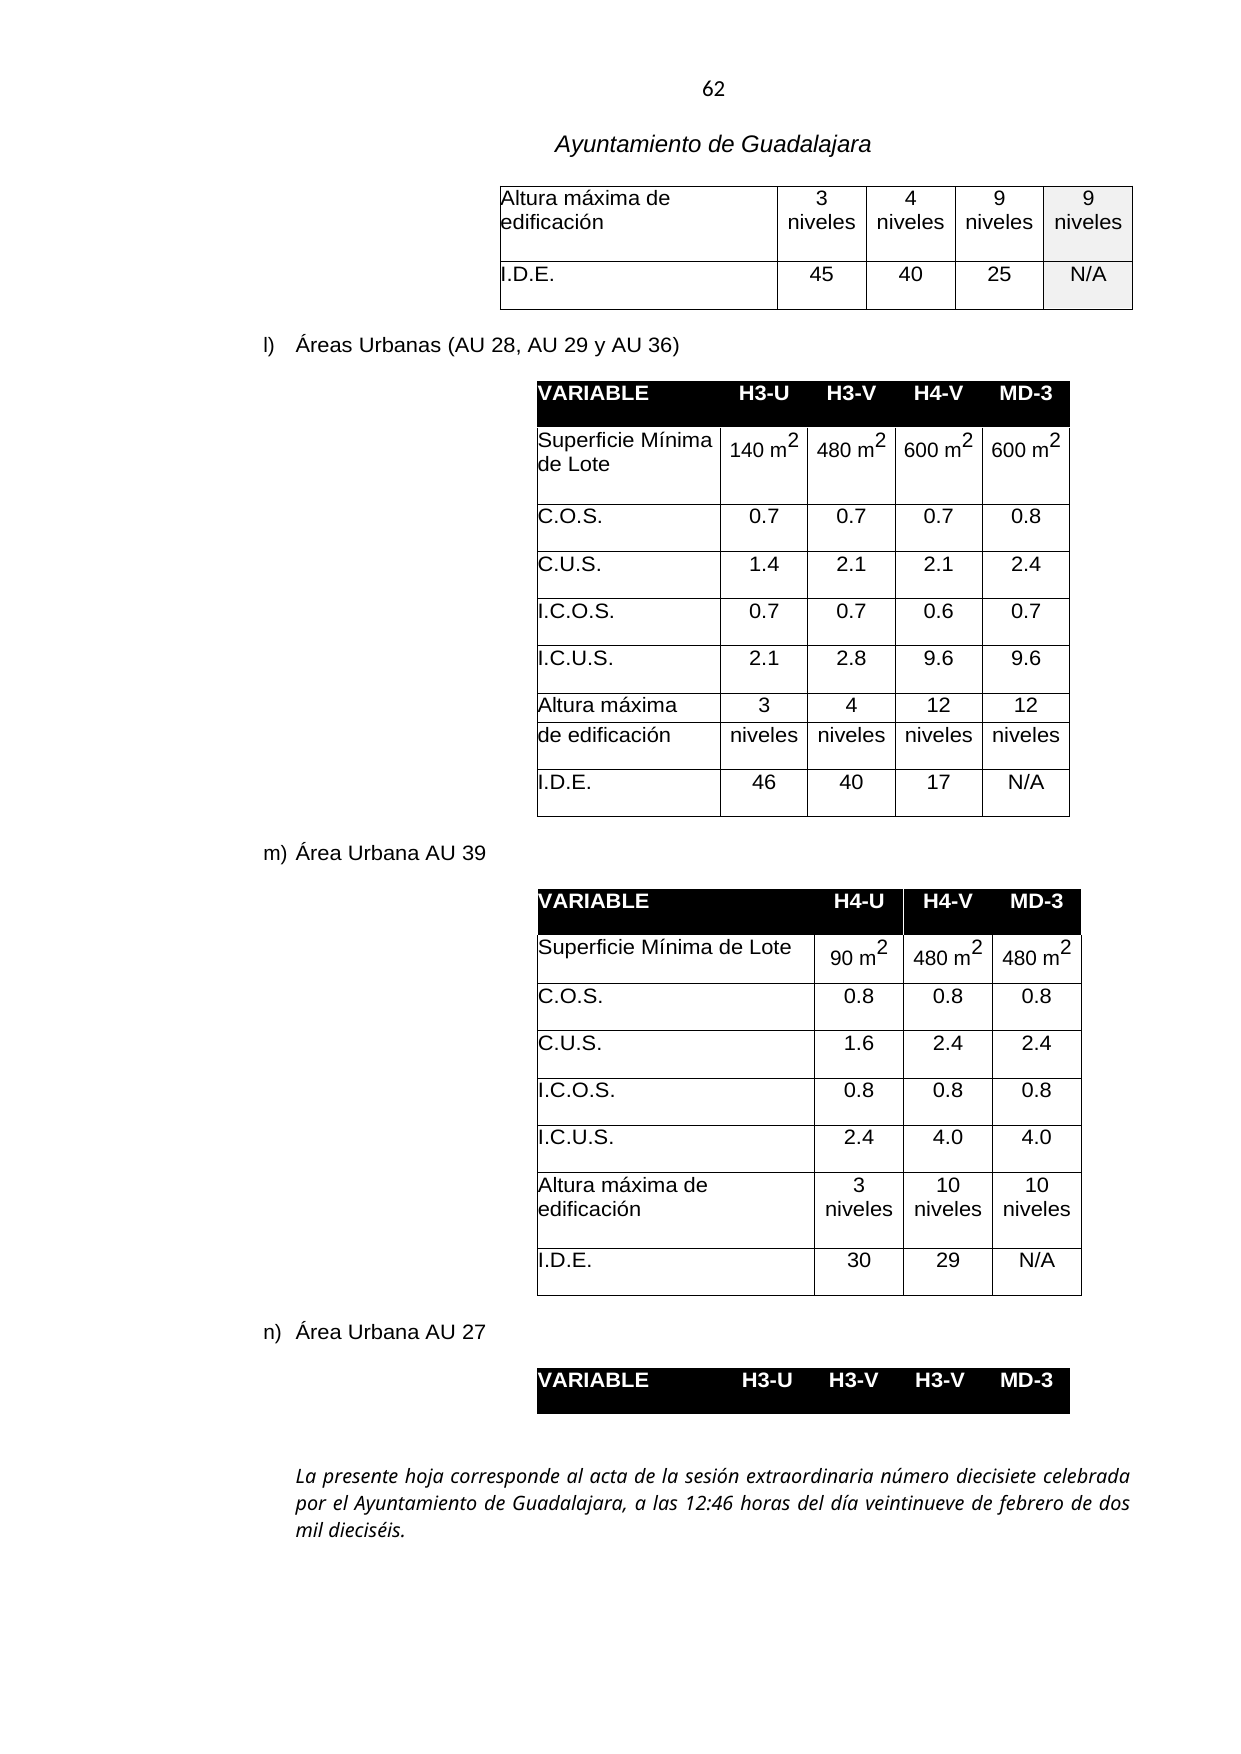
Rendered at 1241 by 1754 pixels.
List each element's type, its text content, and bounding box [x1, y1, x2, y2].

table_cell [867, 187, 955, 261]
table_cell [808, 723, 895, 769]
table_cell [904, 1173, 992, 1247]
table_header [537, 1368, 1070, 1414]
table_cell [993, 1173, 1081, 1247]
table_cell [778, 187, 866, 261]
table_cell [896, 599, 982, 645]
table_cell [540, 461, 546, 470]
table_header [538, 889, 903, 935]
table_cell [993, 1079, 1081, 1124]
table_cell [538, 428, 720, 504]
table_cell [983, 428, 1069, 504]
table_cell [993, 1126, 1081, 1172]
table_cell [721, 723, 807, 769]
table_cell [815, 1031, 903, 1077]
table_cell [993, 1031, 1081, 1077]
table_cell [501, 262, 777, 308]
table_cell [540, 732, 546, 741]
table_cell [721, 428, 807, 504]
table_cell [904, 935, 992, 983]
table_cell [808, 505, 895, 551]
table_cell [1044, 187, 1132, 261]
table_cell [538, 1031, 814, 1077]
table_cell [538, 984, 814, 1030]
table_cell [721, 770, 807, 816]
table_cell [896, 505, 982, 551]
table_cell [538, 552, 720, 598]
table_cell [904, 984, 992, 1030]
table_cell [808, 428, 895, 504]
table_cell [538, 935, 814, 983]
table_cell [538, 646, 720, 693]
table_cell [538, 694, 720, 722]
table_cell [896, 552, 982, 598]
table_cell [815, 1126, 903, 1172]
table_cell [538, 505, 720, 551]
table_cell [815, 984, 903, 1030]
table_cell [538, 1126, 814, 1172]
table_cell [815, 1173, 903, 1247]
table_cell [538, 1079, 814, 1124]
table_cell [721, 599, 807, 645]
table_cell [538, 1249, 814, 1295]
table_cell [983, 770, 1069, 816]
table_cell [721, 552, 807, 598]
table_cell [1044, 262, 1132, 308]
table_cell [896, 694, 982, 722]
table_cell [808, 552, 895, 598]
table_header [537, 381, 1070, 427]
list Área Urbana AU 39 [263, 841, 1132, 865]
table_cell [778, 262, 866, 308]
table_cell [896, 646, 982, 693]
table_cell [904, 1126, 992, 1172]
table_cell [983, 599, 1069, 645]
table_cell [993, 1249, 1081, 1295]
list Áreas Urbanas (AU 28, AU 29 y AU 36) [263, 333, 1132, 357]
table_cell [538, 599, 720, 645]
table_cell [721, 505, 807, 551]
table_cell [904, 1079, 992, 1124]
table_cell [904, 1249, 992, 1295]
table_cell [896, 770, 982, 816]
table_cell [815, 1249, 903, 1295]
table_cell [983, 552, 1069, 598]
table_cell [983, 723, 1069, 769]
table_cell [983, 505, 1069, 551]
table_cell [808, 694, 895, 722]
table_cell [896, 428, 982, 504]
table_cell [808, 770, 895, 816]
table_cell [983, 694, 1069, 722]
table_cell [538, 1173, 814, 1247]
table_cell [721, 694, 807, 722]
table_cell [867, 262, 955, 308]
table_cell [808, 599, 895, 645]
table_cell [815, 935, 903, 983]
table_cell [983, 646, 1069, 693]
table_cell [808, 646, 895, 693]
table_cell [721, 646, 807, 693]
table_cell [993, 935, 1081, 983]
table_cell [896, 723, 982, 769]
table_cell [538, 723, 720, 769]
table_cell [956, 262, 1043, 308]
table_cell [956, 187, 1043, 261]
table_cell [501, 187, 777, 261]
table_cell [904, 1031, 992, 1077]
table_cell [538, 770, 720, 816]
list Área Urbana AU 27 [263, 1319, 1132, 1343]
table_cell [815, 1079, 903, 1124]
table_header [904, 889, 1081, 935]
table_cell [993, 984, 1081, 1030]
